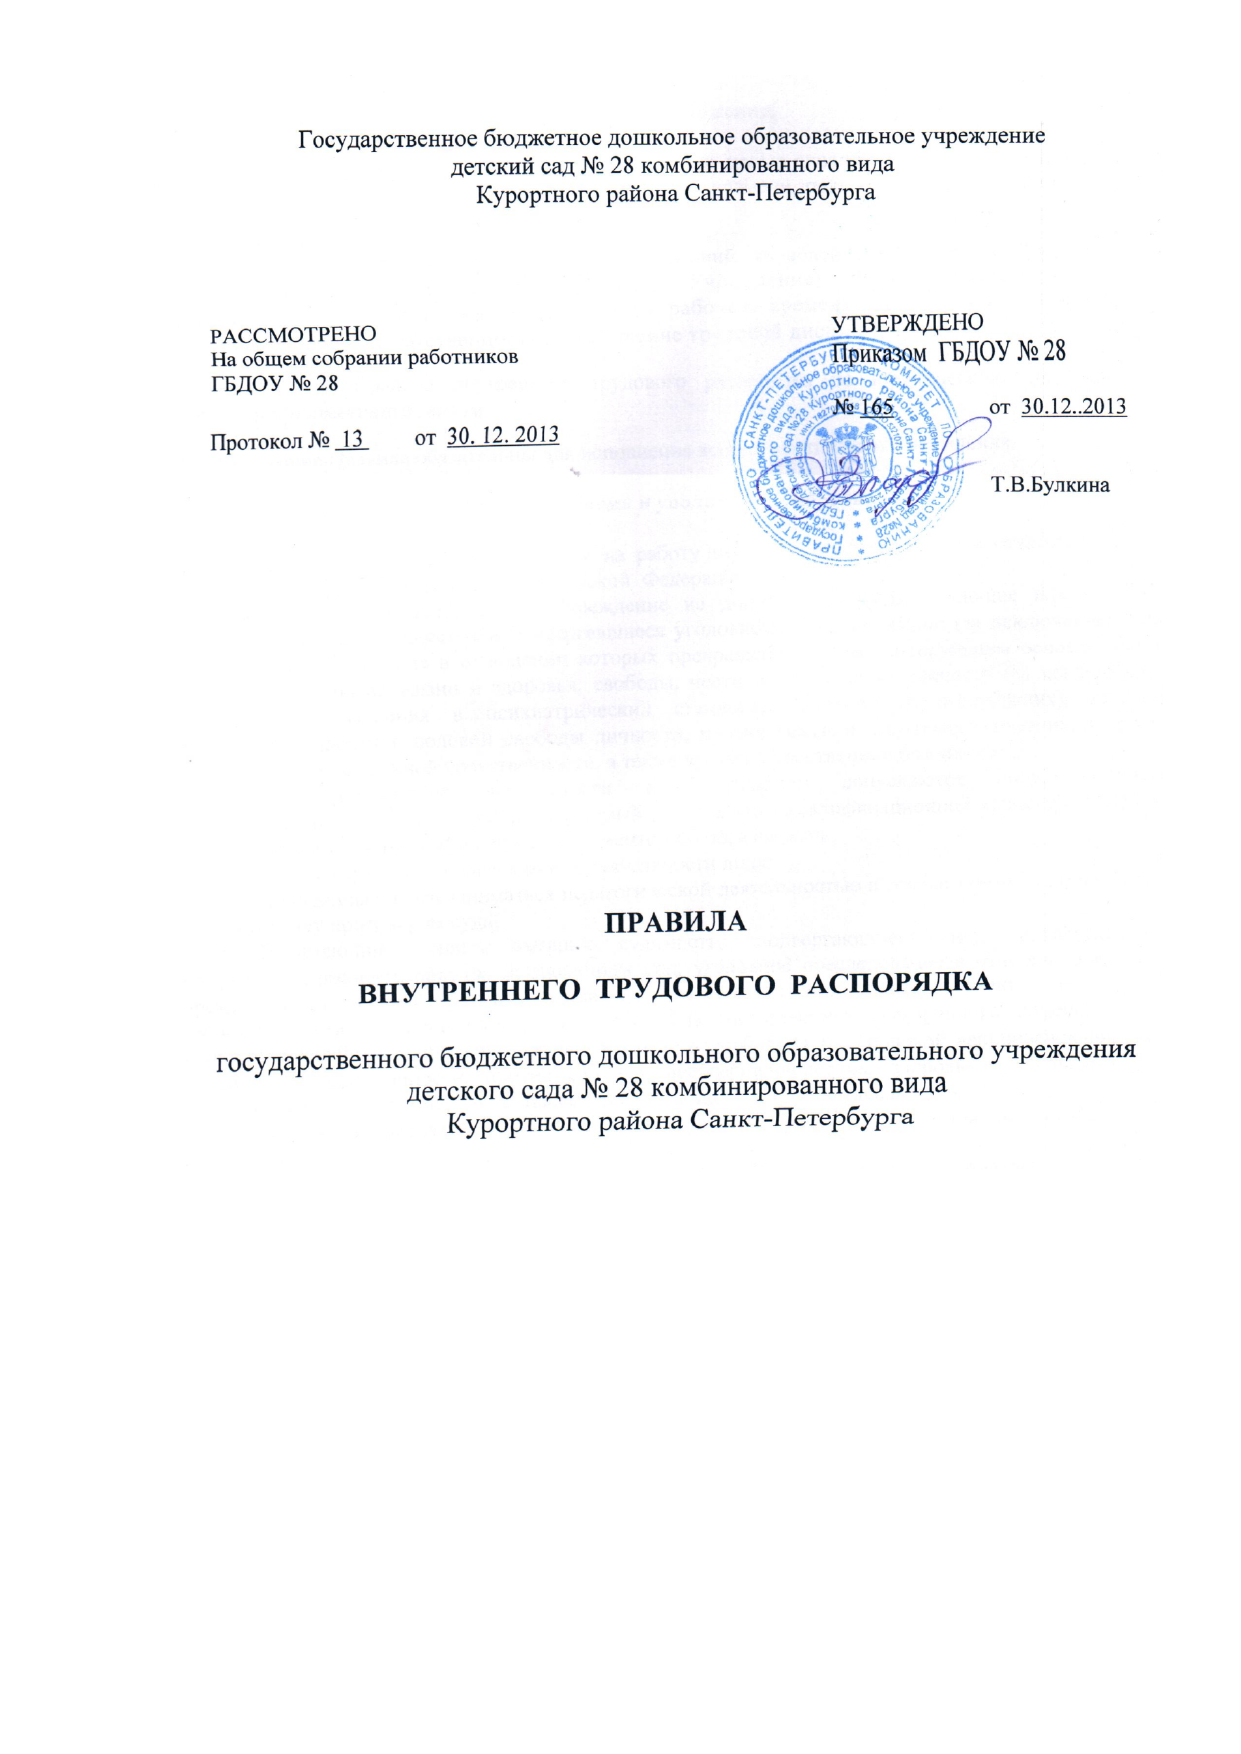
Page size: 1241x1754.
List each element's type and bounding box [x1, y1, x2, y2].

picture [150, 75, 1163, 1169]
